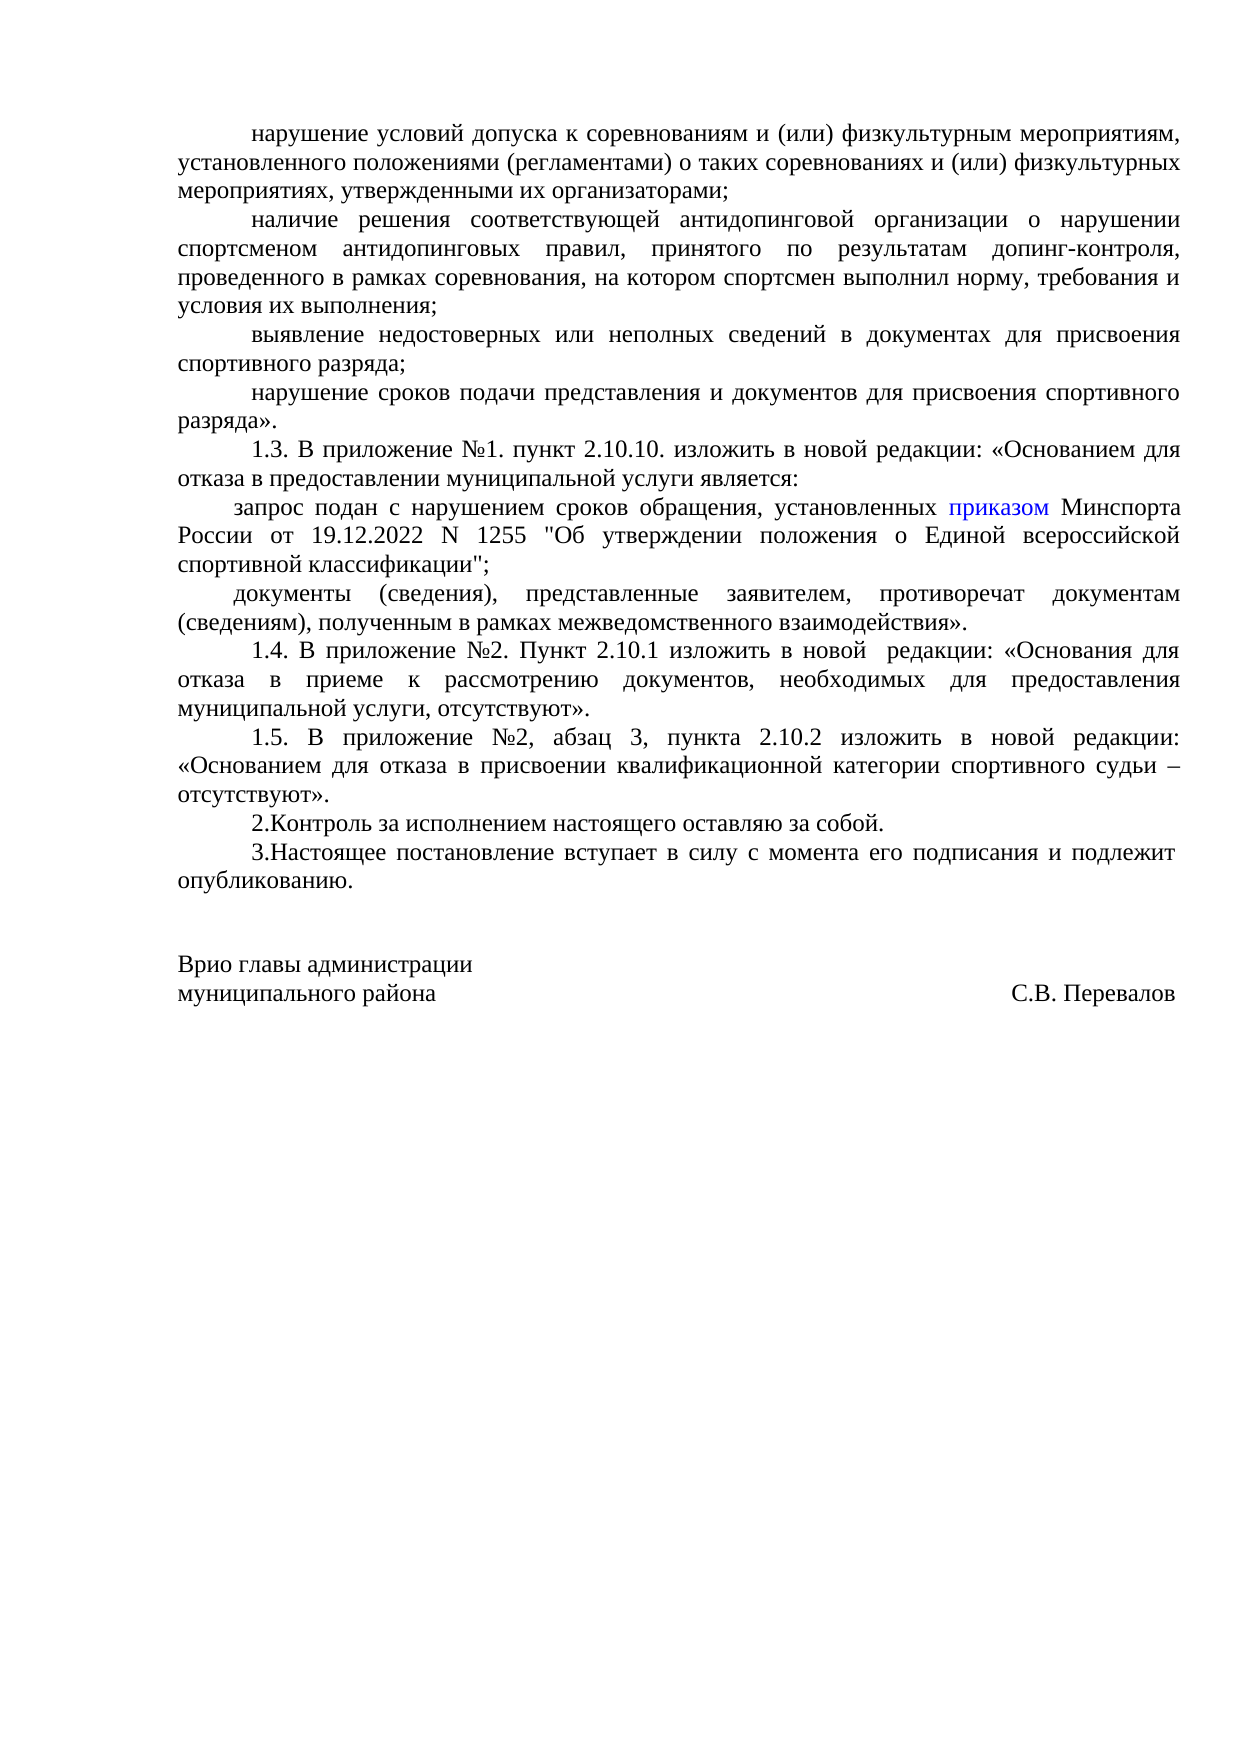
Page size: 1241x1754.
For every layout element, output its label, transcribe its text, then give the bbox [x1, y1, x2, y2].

text 1.3. В приложение №1. пункт 2.10.10. изложить в новой редакции: «Основанием для отказа в предоставлении муниципальной услуги является: [177, 434, 1181, 492]
text нарушение условий допуска к соревнованиям и (или) физкультурным мероприятиям, установленного положениями (регламентами) о таких соревнованиях и (или) физкультурных мероприятиях, утвержденными их организаторами; [177, 118, 1181, 204]
text Врио главы администрации [177, 949, 1181, 978]
text нарушение сроков подачи представления и документов для присвоения спортивного разряда». [177, 377, 1181, 434]
text 3.Настоящее постановление вступает в силу с момента его подписания и подлежит опубликованию. [177, 837, 1176, 894]
text 1.4. В приложение №2. Пункт 2.10.1 изложить в новой редакции: «Основания для отказа в приеме к рассмотрению документов, необходимых для предоставления муниципальной услуги, отсутствуют». [177, 636, 1181, 722]
text документы (сведения), представленные заявителем, противоречат документам (сведениям), полученным в рамках межведомственного взаимодействия». [177, 578, 1181, 636]
text 2.Контроль за исполнением настоящего оставляю за собой. [177, 808, 1181, 837]
text муниципального района С.В. Перевалов [177, 978, 1181, 1007]
text наличие решения соответствующей антидопинговой организации о нарушении спортсменом антидопинговых правил, принятого по результатам допинг-контроля, проведенного в рамках соревнования, на котором спортсмен выполнил норму, требования и условия их выполнения; [177, 204, 1181, 319]
text запрос подан с нарушением сроков обращения, установленных приказом Минспорта России от 19.12.2022 N 1255 "Об утверждении положения о Единой всероссийской спортивной классификации"; [177, 492, 1181, 578]
text выявление недостоверных или неполных сведений в документах для присвоения спортивного разряда; [177, 319, 1181, 377]
text 1.5. В приложение №2, абзац 3, пункта 2.10.2 изложить в новой редакции: «Основанием для отказа в присвоении квалификационной категории спортивного судьи – отсутствуют». [177, 722, 1181, 808]
